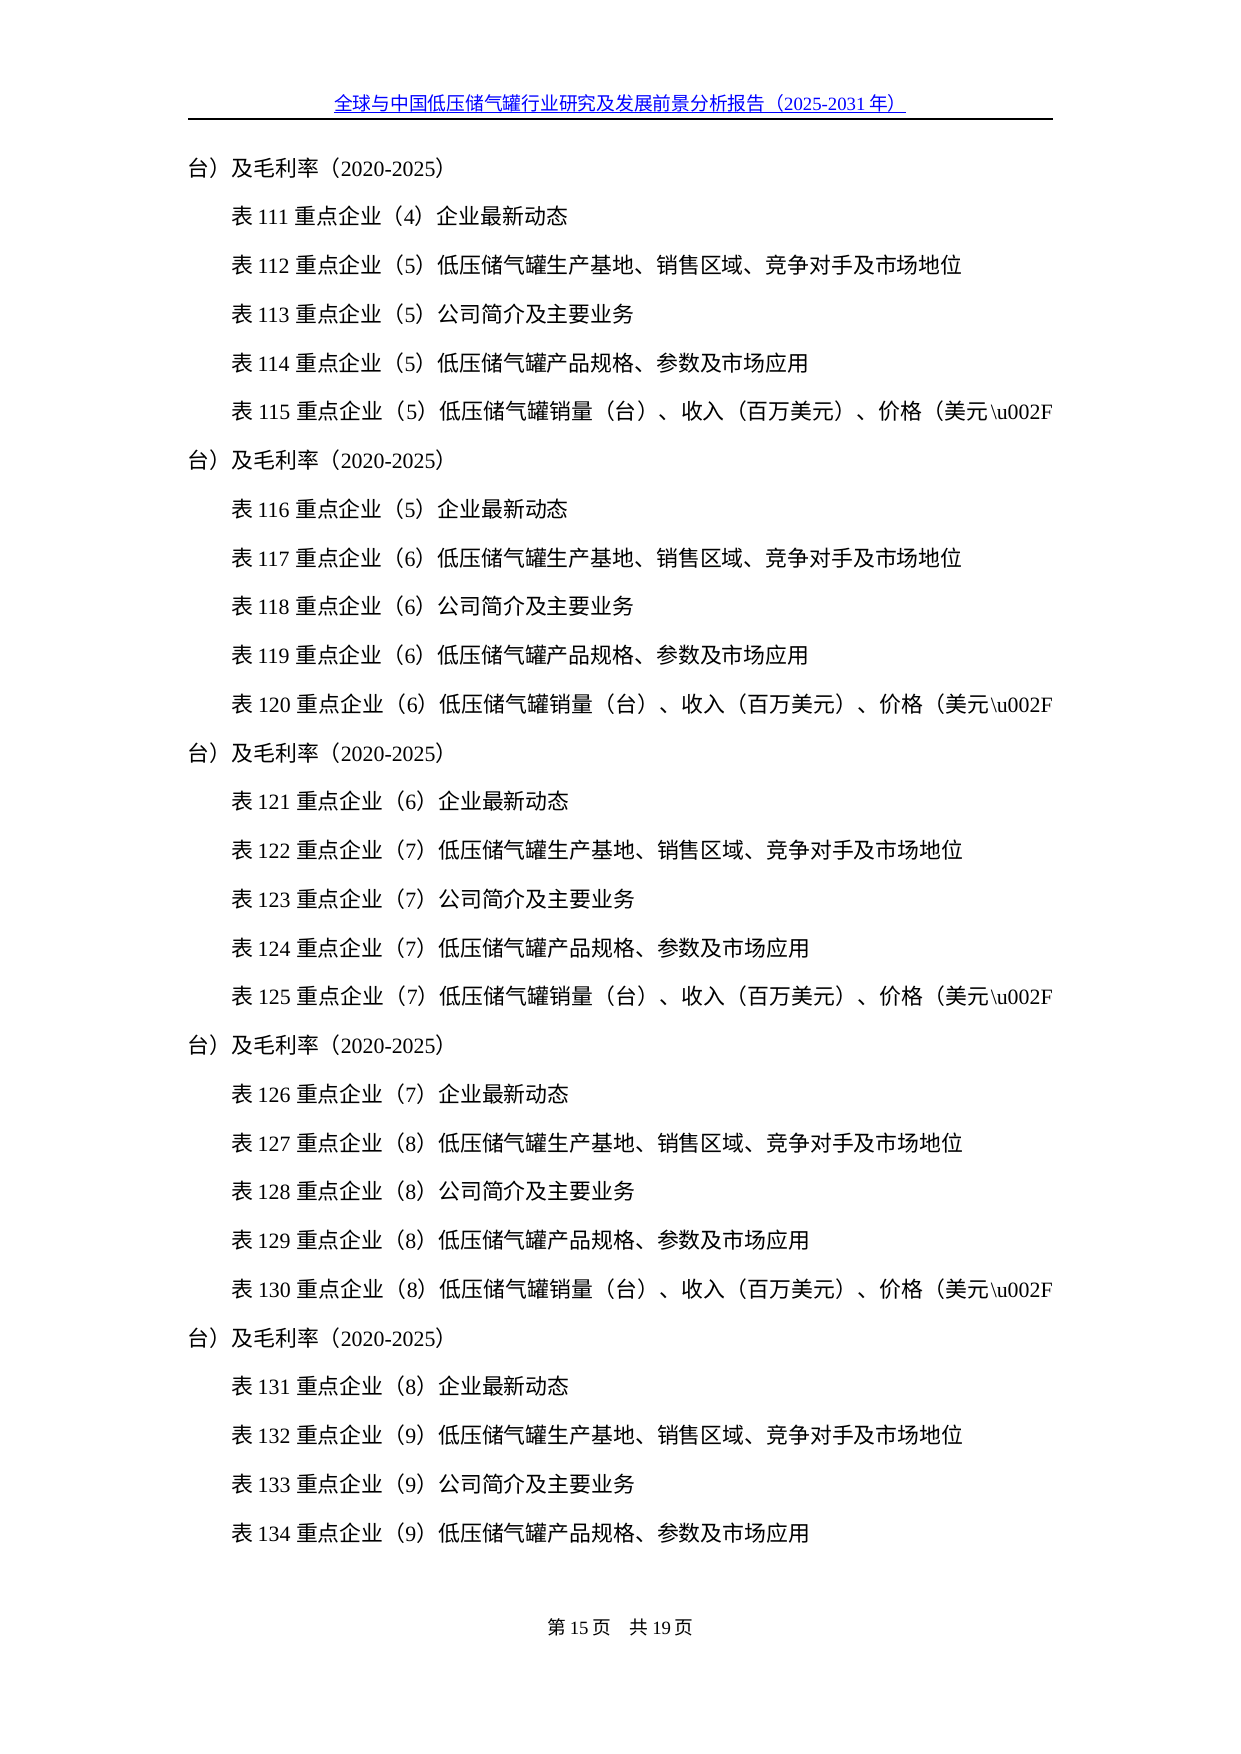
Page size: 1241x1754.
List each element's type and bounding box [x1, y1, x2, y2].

text [187, 150, 1053, 1548]
